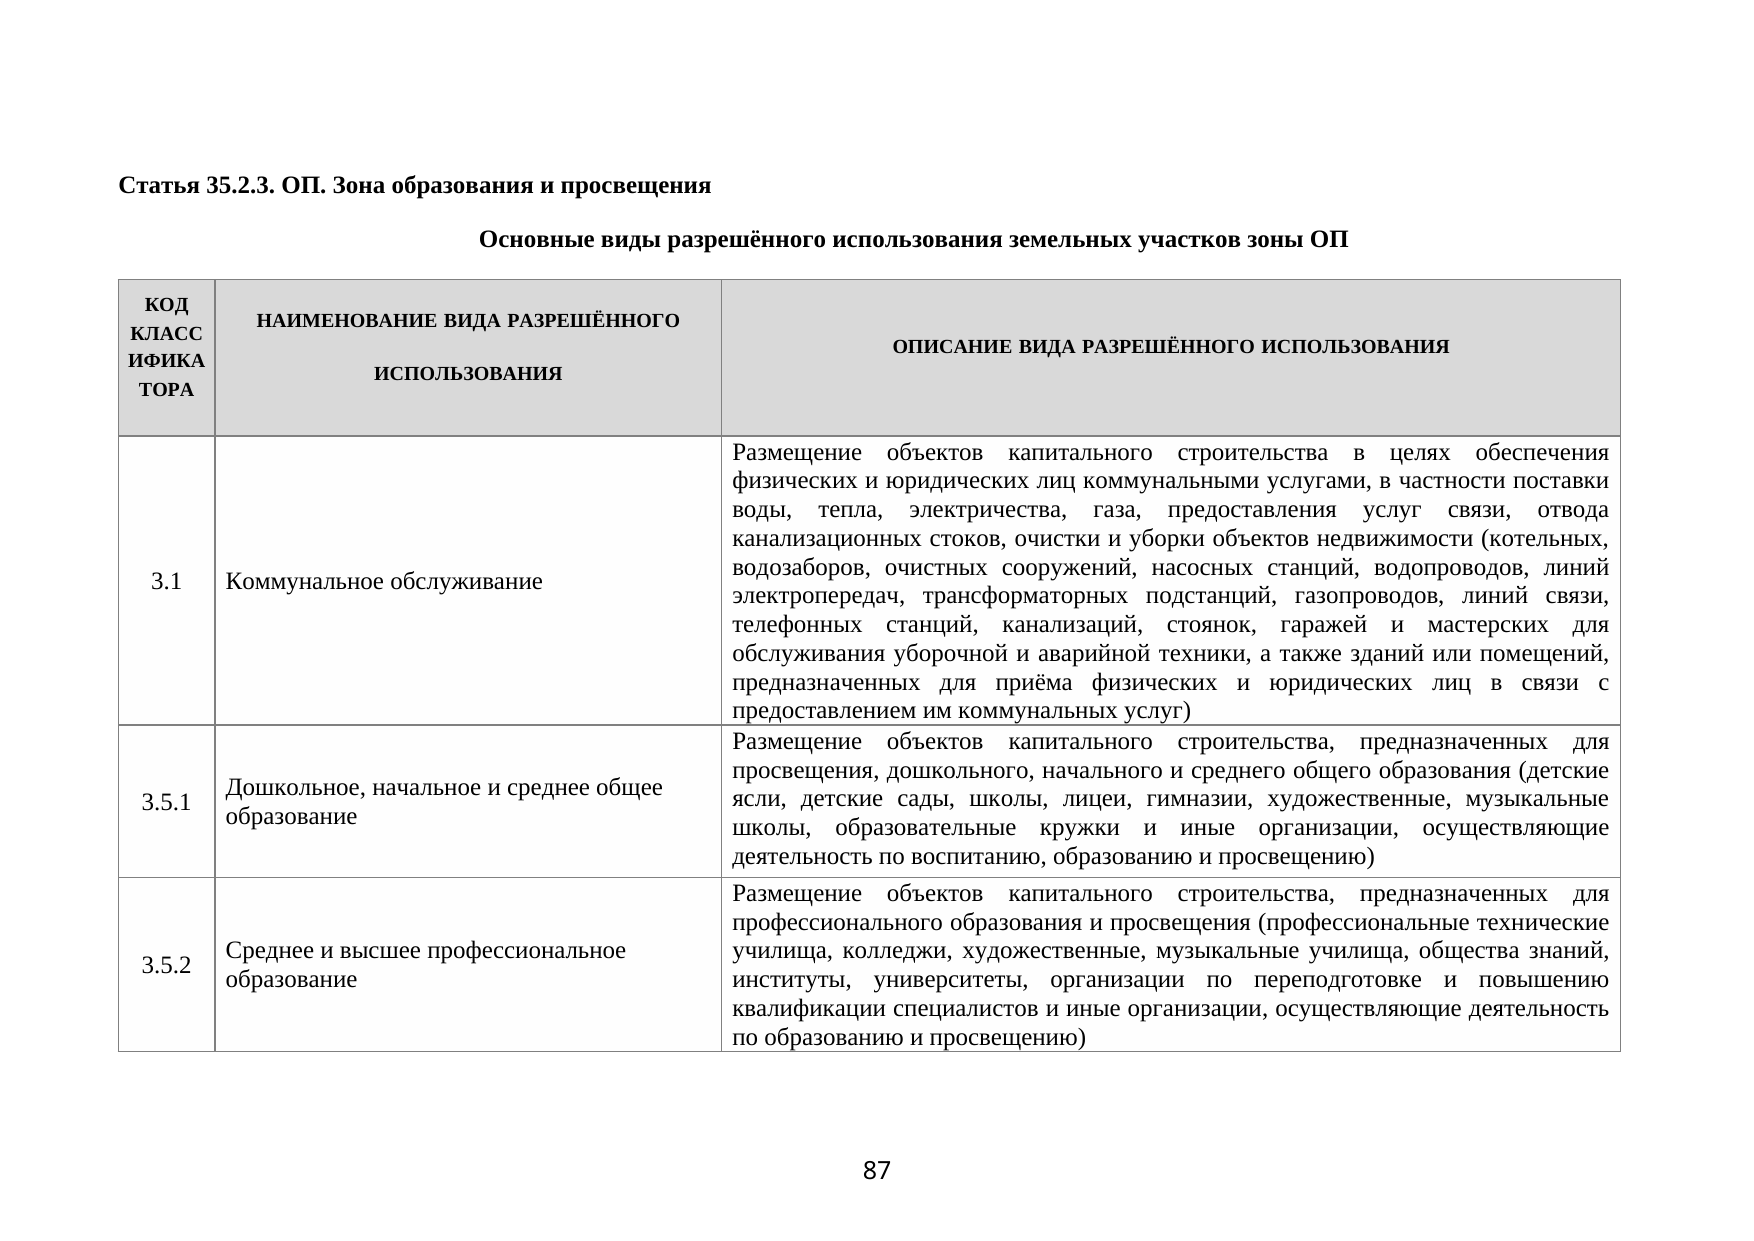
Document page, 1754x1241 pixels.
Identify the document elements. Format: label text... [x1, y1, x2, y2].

text Основные виды разрешённого использования земельных участков зоны ОП [118, 224, 1636, 253]
table_cell Размещение объектов капитального строительства, предназначенных для просвещения, дошкольного, начального и среднего общего образования (детские ясли, детские сады, школы, лицеи, гимназии, художественные, музыкальные школы, образовательные кружки и иные организации, осуществляющие деятельность по воспитанию, образованию и просвещению) [722, 726, 1620, 877]
table_cell Размещение объектов капитального строительства, предназначенных для профессионального образования и просвещения (профессиональные технические училища, колледжи, художественные, музыкальные училища, общества знаний, институты, университеты, организации по переподготовке и повышению квалификации специалистов и иные организации, осуществляющие деятельность по образованию и просвещению) [722, 878, 1620, 1051]
table_cell 3.5.1 [119, 726, 214, 877]
table_header код классификатора [119, 280, 214, 435]
table_cell Дошкольное, начальное и среднее общее образование [216, 726, 721, 877]
table_cell Размещение объектов капитального строительства в целях обеспечения физических и юридических лиц коммунальными услугами, в частности поставки воды, тепла, электричества, газа, предоставления услуг связи, отвода канализационных стоков, очистки и уборки объектов недвижимости (котельных, водозаборов, очистных сооружений, насосных станций, водопроводов, линий электропередач, трансформаторных подстанций, газопроводов, линий связи, телефонных станций, канализаций, стоянок, гаражей и мастерских для обслуживания уборочной и аварийной техники, а также зданий или помещений, предназначенных для приёма физических и юридических лиц в связи с предоставлением им коммунальных услуг) [722, 437, 1620, 724]
table_header описание вида разрешённого использования [722, 280, 1620, 435]
table_cell Коммунальное обслуживание [216, 437, 721, 724]
text Статья 35.2.3. ОП. Зона образования и просвещения [118, 170, 1636, 199]
table_cell 3.1 [119, 437, 214, 724]
table_cell 3.5.2 [119, 878, 214, 1051]
table_header наименование вида разрешённого использования [216, 280, 721, 435]
table_cell Среднее и высшее профессиональное образование [216, 878, 721, 1051]
